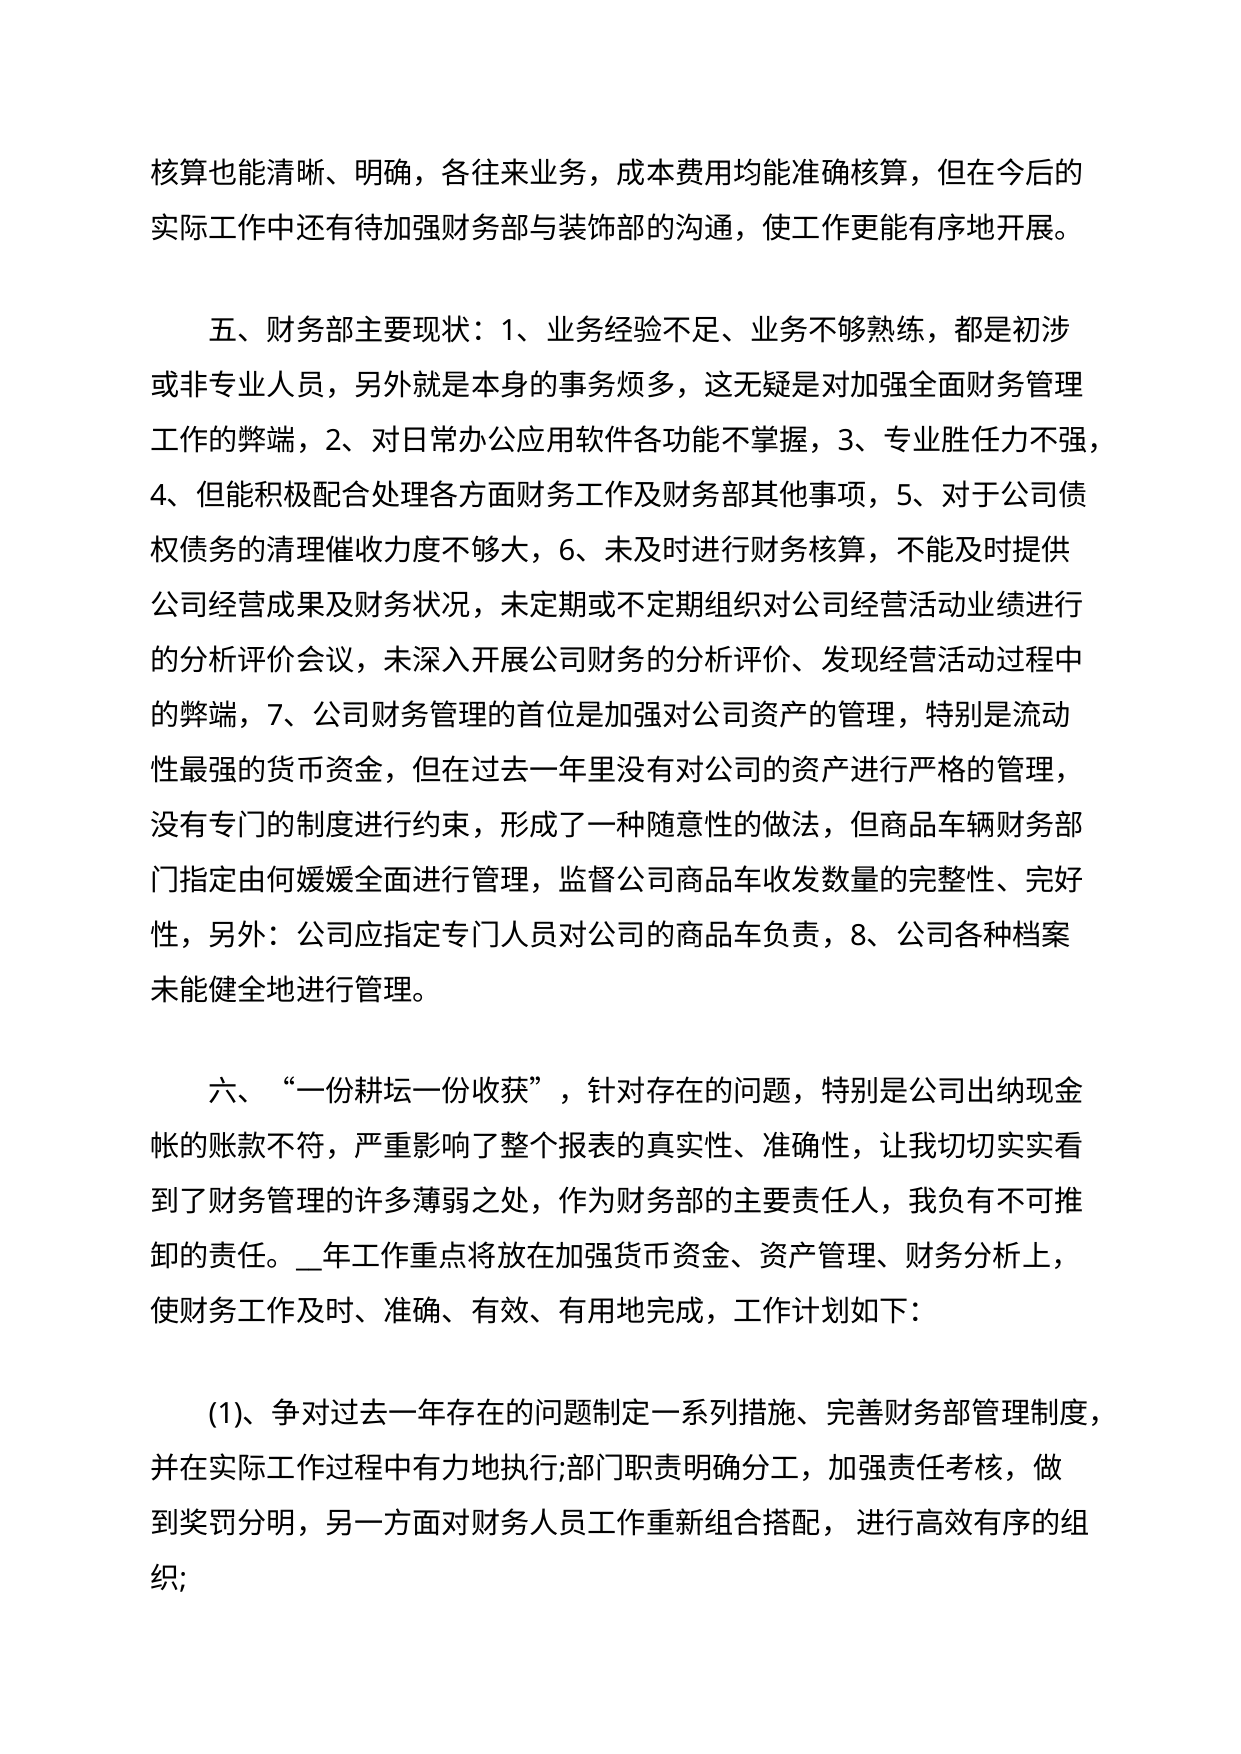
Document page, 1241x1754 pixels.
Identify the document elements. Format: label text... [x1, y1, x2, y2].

text 六、“一份耕坛一份收获”，针对存在的问题，特别是公司出纳现金帐的账款不符，严重影响了整个报表的真实性、准确性，让我切切实实看到了财务管理的许多薄弱之处，作为财务部的主要责任人，我负有不可推卸的责任。__年工作重点将放在加强货币资金、资产管理、财务分析上，使财务工作及时、准确、有效、有用地完成，工作计划如下： [150, 1068, 1090, 1330]
text 五、财务部主要现状：1、业务经验不足、业务不够熟练，都是初涉或非专业人员，另外就是本身的事务烦多，这无疑是对加强全面财务管理工作的弊端，2、对日常办公应用软件各功能不掌握，3、专业胜任力不强，4、但能积极配合处理各方面财务工作及财务部其他事项，5、对于公司债权债务的清理催收力度不够大，6、未及时进行财务核算，不能及时提供公司经营成果及财务状况，未定期或不定期组织对公司经营活动业绩进行的分析评价会议，未深入开展公司财务的分析评价、发现经营活动过程中的弊端，7、公司财务管理的首位是加强对公司资产的管理，特别是流动性最强的货币资金，但在过去一年里没有对公司的资产进行严格的管理，没有专门的制度进行约束，形成了一种随意性的做法，但商品车辆财务部门指定由何媛媛全面进行管理，监督公司商品车收发数量的完整性、完好性，另外：公司应指定专门人员对公司的商品车负责，8、公司各种档案未能健全地进行管理。 [150, 307, 1090, 1008]
text (1)、争对过去一年存在的问题制定一系列措施、完善财务部管理制度，并在实际工作过程中有力地执行;部门职责明确分工，加强责任考核，做到奖罚分明，另一方面对财务人员工作重新组合搭配， 进行高效有序的组织; [150, 1389, 1090, 1597]
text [150, 150, 1090, 247]
